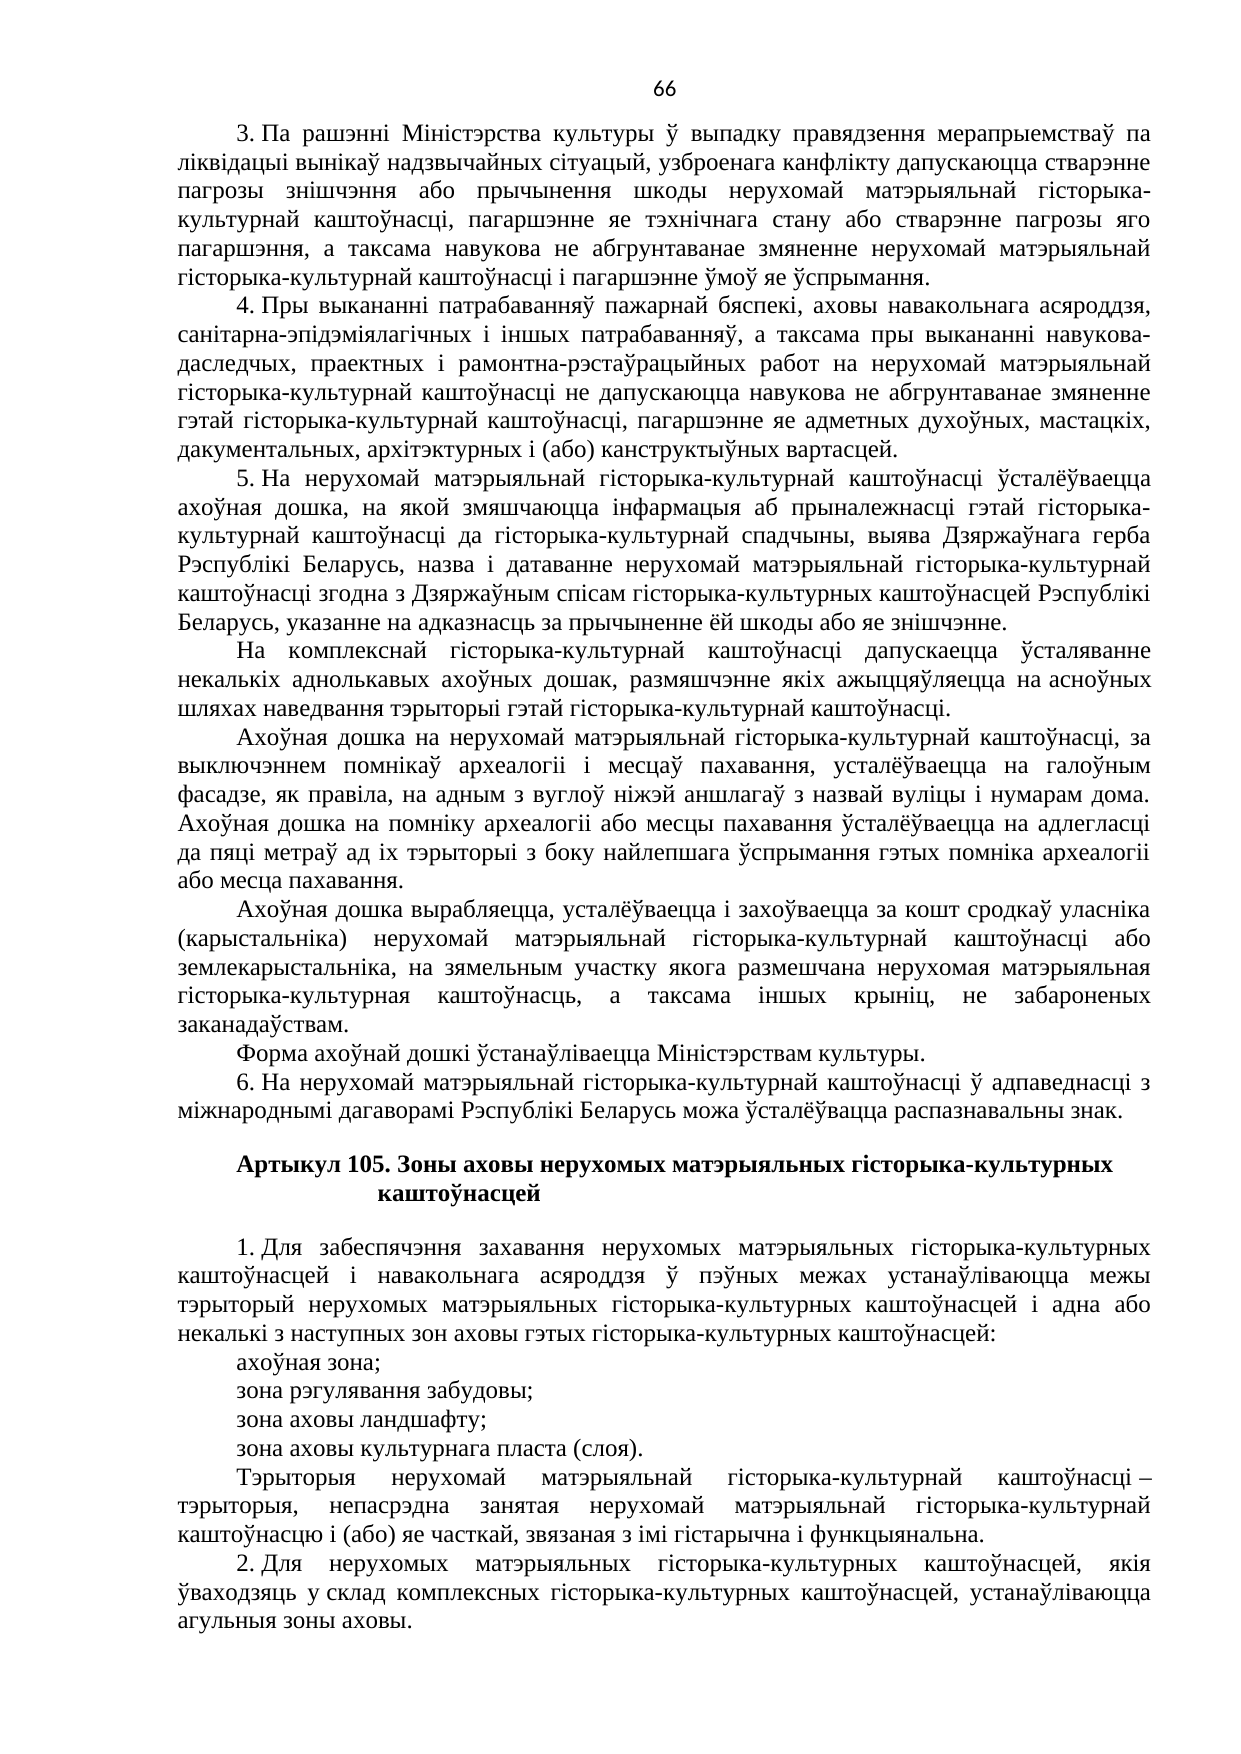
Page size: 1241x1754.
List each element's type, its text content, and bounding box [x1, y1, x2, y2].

text Тэрыторыя нерухомай матэрыяльнай гісторыка-культурнай каштоўнасці – тэрыторыя, непасрэдна занятая нерухомай матэрыяльнай гісторыка-культурнай каштоўнасцю і (або) яе часткай, звязаная з імі гістарычна і функцыянальна. [177, 1462, 1152, 1548]
text 4. Пры выкананнi патрабаванняў пажарнай бяспекi, аховы навакольнага асяроддзя, санітарна-эпідэміялагічных i iншых патрабаванняў, а таксама пры выкананнi навукова-даследчых, праектных i рамонтна-рэстаўрацыйных работ на нерухомай матэрыяльнай гiсторыка-культурнай каштоўнасцi не дапускаюцца навукова не абгрунтаванае змяненне гэтай гiсторыка-культурнай каштоўнасцi, пагаршэнне яе адметных духоўных, мастацкiх, дакументальных, архітэктурных і (або) канструктыўных вартасцей. [177, 291, 1152, 463]
text 6. На нерухомай матэрыяльнай гiсторыка-культурнай каштоўнасцi ў адпаведнасцi з мiжнароднымi дагаворамi Рэспублiкi Беларусь можа ўсталёўвацца распазнавальны знак. [177, 1067, 1152, 1124]
text 1. Для забеспячэння захавання нерухомых матэрыяльных гісторыка-культурных каштоўнасцей і навакольнага асяроддзя ў пэўных межах устанаўліваюцца межы тэрыторый нерухомых матэрыяльных гісторыка-культурных каштоўнасцей і адна або некалькі з наступных зон аховы гэтых гісторыка-культурных каштоўнасцей: [177, 1232, 1152, 1347]
text На комплекснай гісторыка-культурнай каштоўнасці дапускаецца ўсталяванне некалькіх аднолькавых ахоўных дошак, размяшчэнне якіх ажыццяўляецца на асноўных шляхах наведвання тэрыторыі гэтай гісторыка-культурнай каштоўнасці. [177, 636, 1152, 722]
text 5. На нерухомай матэрыяльнай гiсторыка-культурнай каштоўнасцi ўсталёўваецца ахоўная дошка, на якой змяшчаюцца iнфармацыя аб прыналежнасцi гэтай гiсторыка-культурнай каштоўнасцi да гiсторыка-культурнай спадчыны, выява Дзяржаўнага герба Рэспублікі Беларусь, назва i датаванне нерухомай матэрыяльнай гiсторыка-культурнай каштоўнасцi згодна з Дзяржаўным спiсам гiсторыка-культурных каштоўнасцей Рэспублiкi Беларусь, указанне на адказнасць за прычыненне ёй шкоды або яе знішчэнне. [177, 463, 1152, 636]
text Ахоўная дошка вырабляецца, усталёўваецца i захоўваецца за кошт сродкаў уласнiка (карыстальніка) нерухомай матэрыяльнай гiсторыка-культурнай каштоўнасцi або землекарыстальніка, на зямельным участку якога размешчана нерухомая матэрыяльная гісторыка-культурная каштоўнасць, а таксама iншых крынiц, не забароненых заканадаўствам. [177, 894, 1152, 1038]
text Ахоўная дошка на нерухомай матэрыяльнай гiсторыка-культурнай каштоўнасцi, за выключэннем помнікаў археалогіі і месцаў пахавання, усталёўваецца на галоўным фасадзе, як правiла, на адным з вуглоў нiжэй аншлагаў з назвай вулiцы i нумарам дома. Ахоўная дошка на помніку археалогіі або месцы пахавання ўсталёўваецца на адлегласці да пяці метраў ад іх тэрыторыі з боку найлепшага ўспрымання гэтых помніка археалогіі або месца пахавання. [177, 722, 1152, 894]
text 2. Для нерухомых матэрыяльных гісторыка-культурных каштоўнасцей, якія ўваходзяць у склад комплексных гісторыка-культурных каштоўнасцей, устанаўліваюцца агульныя зоны аховы. [177, 1548, 1152, 1634]
text Форма ахоўнай дошкі ўстанаўліваецца Міністэрствам культуры. [177, 1038, 1152, 1067]
text зона рэгулявання забудовы; [177, 1376, 1152, 1404]
text зона аховы ландшафту; [177, 1404, 1152, 1433]
text Артыкул 105. Зоны аховы нерухомых матэрыяльных гісторыка-культурных каштоўнасцей [236, 1149, 1152, 1207]
text зона аховы культурнага пласта (слоя). [177, 1433, 1152, 1462]
text ахоўная зона; [177, 1347, 1152, 1376]
text 3. Па рашэнні Міністэрства культуры ў выпадку правядзення мерапрыемстваў па лiквiдацыi вынiкаў надзвычайных сітуацый, узброенага канфлікту дапускаюцца стварэнне пагрозы знiшчэння або прычынення шкоды нерухомай матэрыяльнай гiсторыка-культурнай каштоўнасцi, пагаршэнне яе тэхнiчнага стану або стварэнне пагрозы яго пагаршэння, а таксама навукова не абгрунтаванае змяненне нерухомай матэрыяльнай гiсторыка-культурнай каштоўнасцi і пагаршэнне ўмоў яе ўспрымання. [177, 118, 1152, 291]
